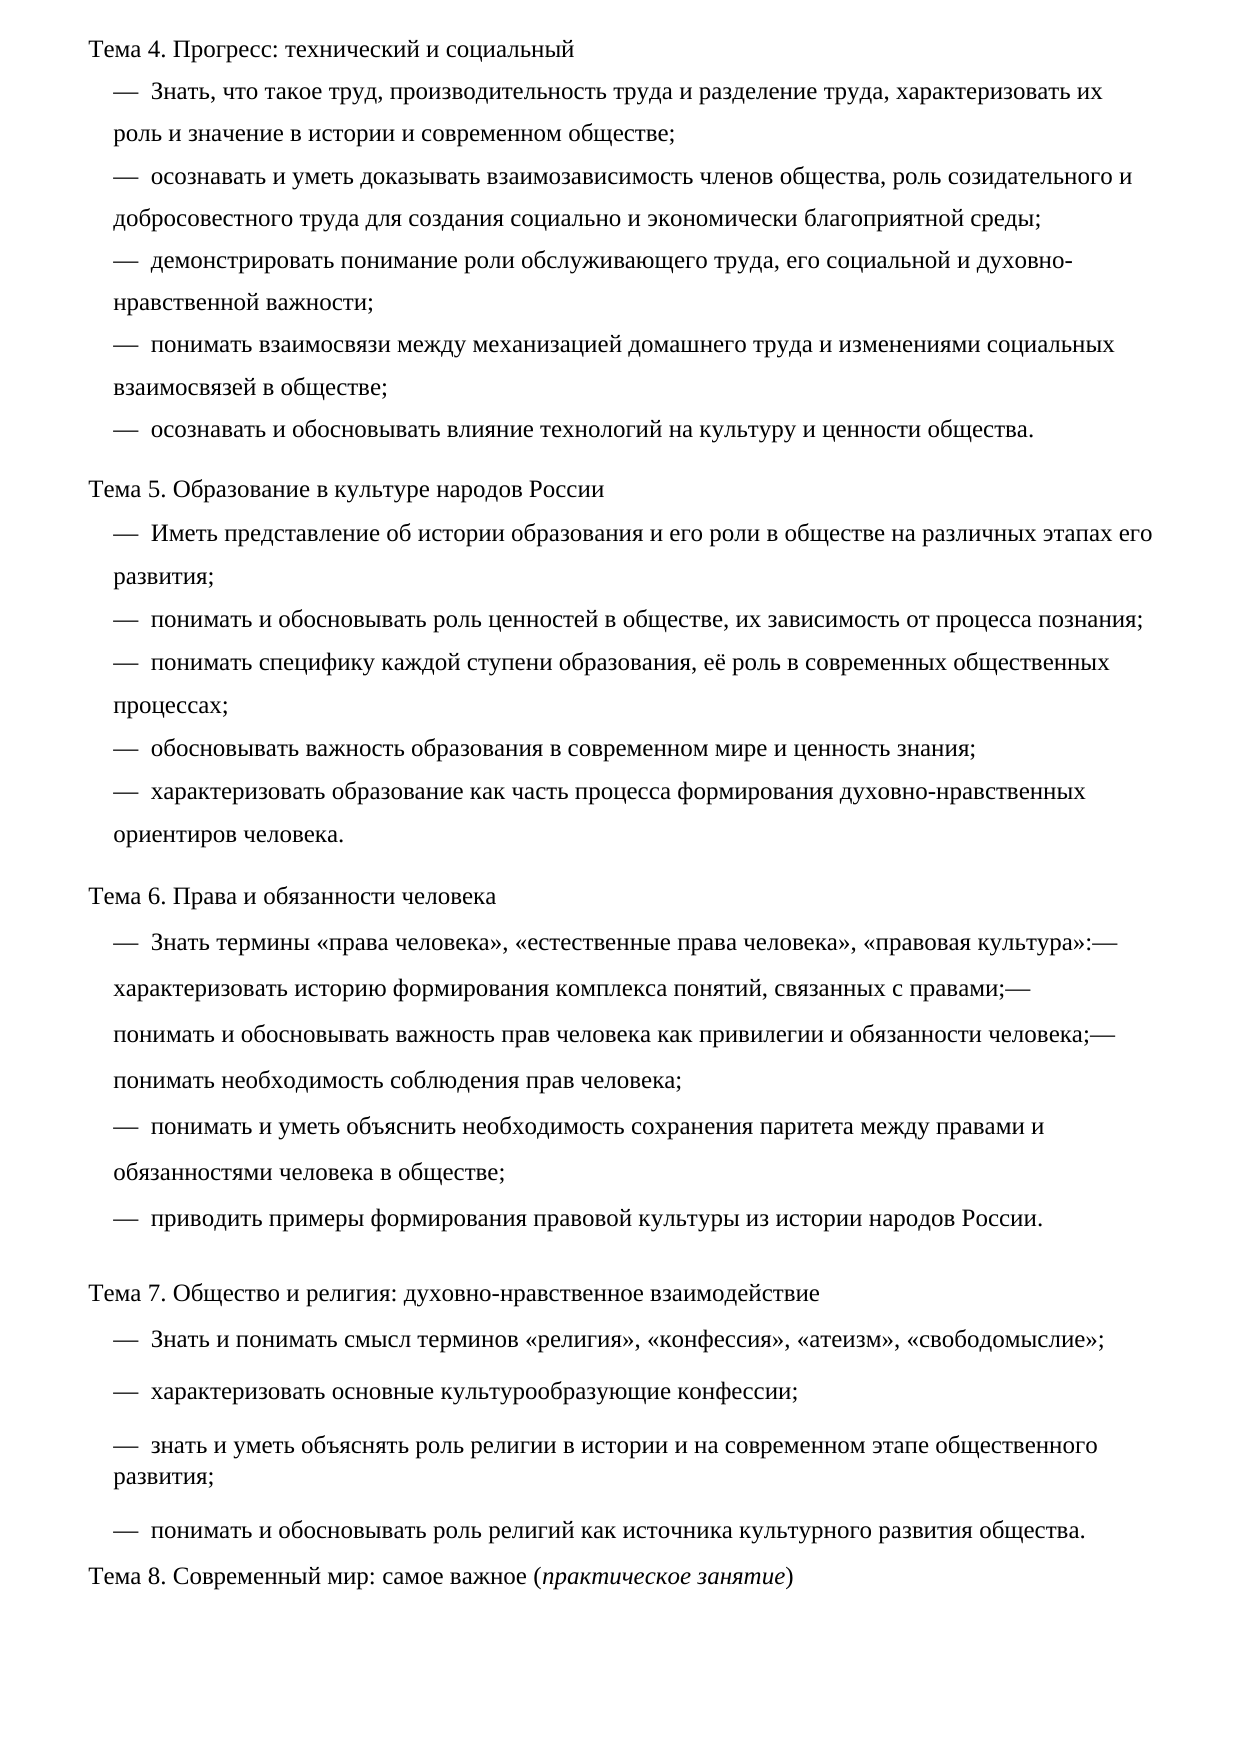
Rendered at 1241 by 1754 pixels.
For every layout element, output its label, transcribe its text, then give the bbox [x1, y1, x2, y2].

text — Знать и понимать смысл терминов «религия», «конфессия», «атеизм», «свободомыслие»; [113, 1326, 1157, 1353]
text Тема 8. Современный мир: самое важное (практическое занятие) [88, 1563, 1157, 1590]
text Тема 5. Образование в культуре народов России — Иметь представление об истории образования и его роли в обществе на различных этапах его развития; — понимать и обосновывать роль ценностей в обществе, их зависимость от процесса познания;— понимать специфику каждой ступени образования, её роль в современных общественных процессах; — обосновывать важность образования в современном мире и ценность знания; — характеризовать образование как часть процесса формирования духовно-нравственных ориентиров человека. [88, 474, 1157, 848]
text Тема 6. Права и обязанности человека — Знать термины «права человека», «естественные права человека», «правовая культура»:— характеризовать историю формирования комплекса понятий, связанных с правами;— понимать и обосновывать важность прав человека как привилегии и обязанности человека;— понимать необходимость соблюдения прав человека; — понимать и уметь объяснить необходимость сохранения паритета между правами и обязанностями человека в обществе; — приводить примеры формирования правовой культуры из истории народов России. [88, 881, 1127, 1232]
text Тема 4. Прогресс: технический и социальный — Знать, что такое труд, производительность труда и разделение труда, характеризовать их роль и значение в истории и современном обществе; — осознавать и уметь доказывать взаимозависимость членов общества, роль созидательного и добросовестного труда для создания социально и экономически благоприятной среды; — демонстрировать понимание роли обслуживающего труда, его социальной и духовно-нравственной важности; — понимать взаимосвязи между механизацией домашнего труда и изменениями социальных взаимосвязей в обществе; — осознавать и обосновывать влияние технологий на культуру и ценности общества. [88, 34, 1157, 443]
text Тема 7. Общество и религия: духовно-нравственное взаимодействие [88, 1280, 1157, 1307]
text — понимать и обосновывать роль религий как источника культурного развития общества. [113, 1517, 1157, 1544]
text — знать и уметь объяснять роль религии в истории и на современном этапе общественного развития; [113, 1430, 1112, 1490]
text — характеризовать основные культурообразующие конфессии; [113, 1378, 1157, 1405]
